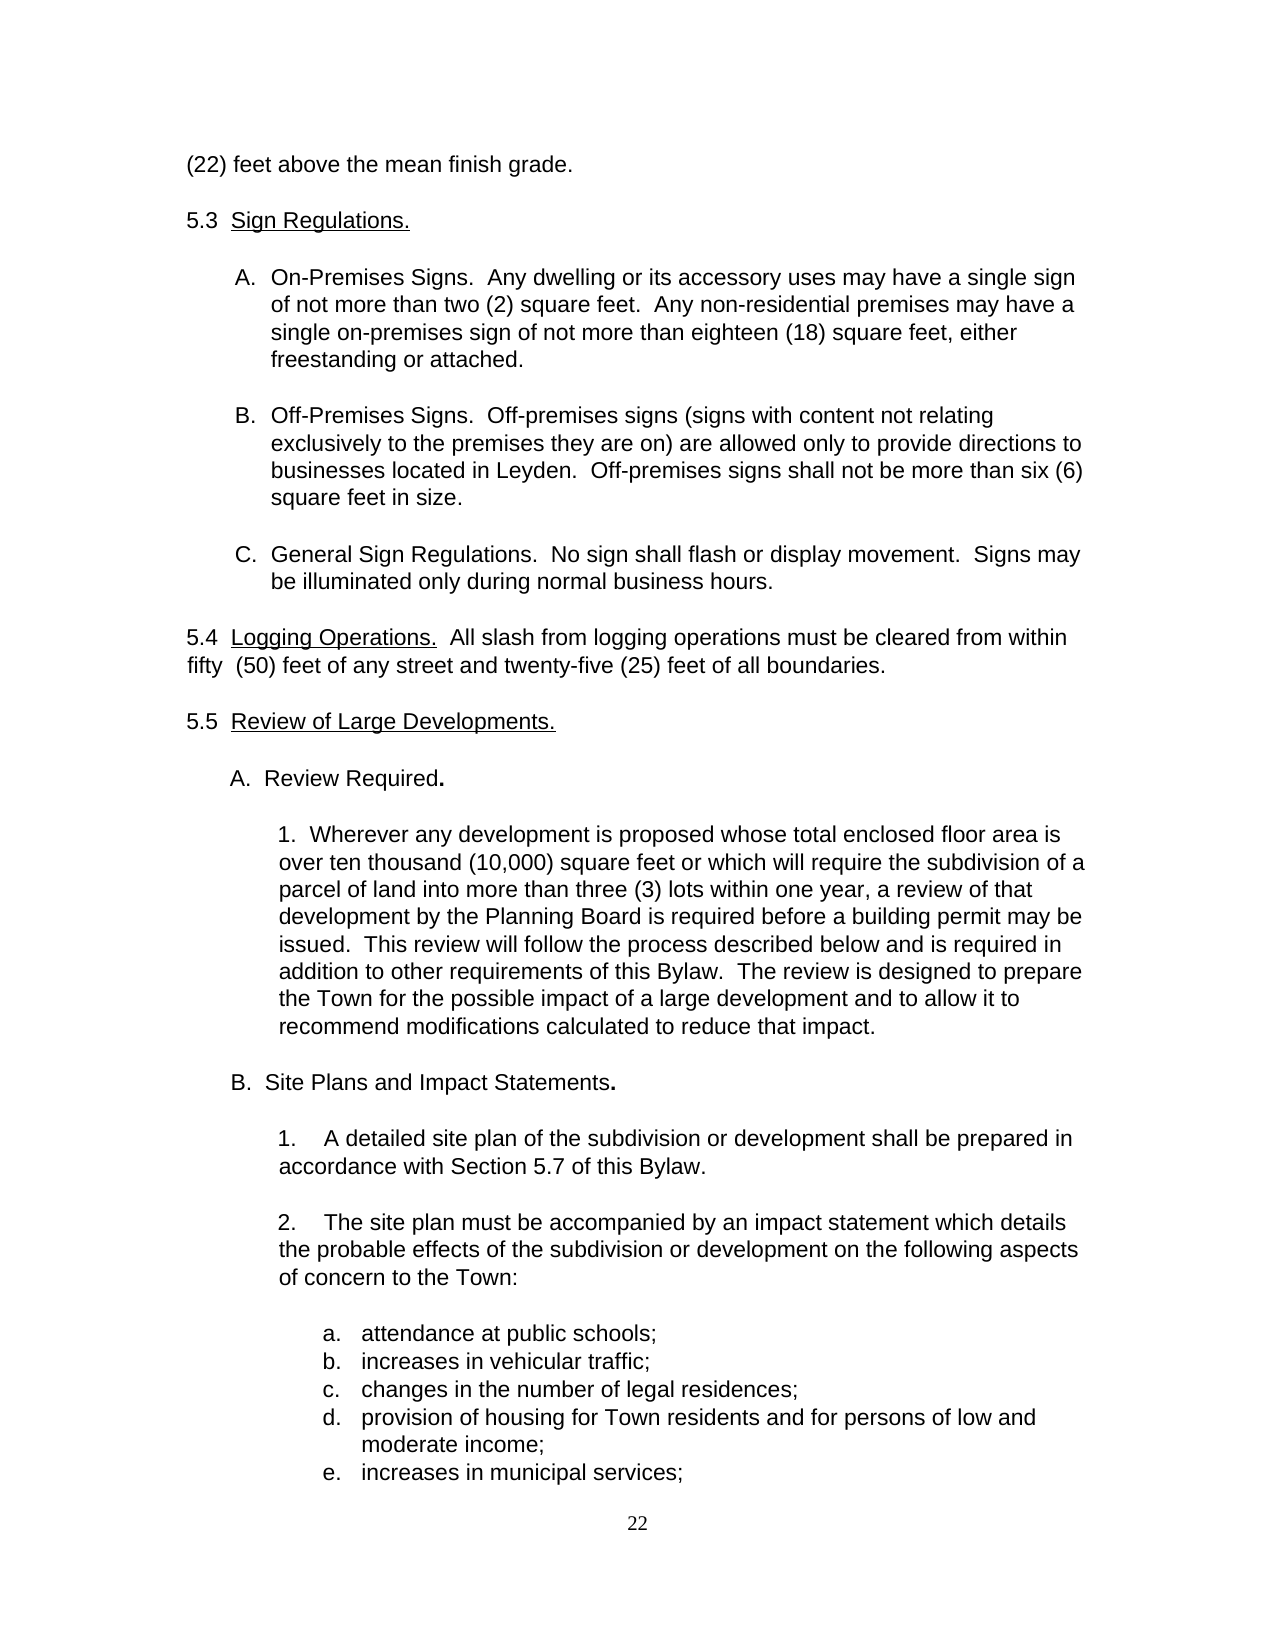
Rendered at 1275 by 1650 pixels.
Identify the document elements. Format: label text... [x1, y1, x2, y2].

list The site plan must be accompanied by an impact statement which details the probable effects of the subdivision or development on the following aspects of concern to the Town: [277, 1209, 1087, 1290]
list provision of housing for Town residents and for persons of low and moderate income; [322, 1403, 1087, 1457]
text 5.3 Sign Regulations. [186, 207, 1088, 233]
text A. Review Required. [174, 765, 1088, 791]
text (22) feet above the mean finish grade. [186, 151, 1087, 177]
list On-Premises Signs. Any dwelling or its accessory uses may have a single sign of not more than two (2) square feet. Any non-residential premises may have a single on-premises sign of not more than eighteen (18) square feet, either freestanding or attached. [234, 264, 1087, 372]
list attendance at public schools; [322, 1320, 1087, 1346]
list Off-Premises Signs. Off-premises signs (signs with content not relating exclusively to the premises they are on) are allowed only to provide directions to businesses located in Leyden. Off-premises signs shall not be more than six (6) square feet in size. [234, 402, 1087, 511]
list increases in municipal services; [322, 1459, 1087, 1485]
list increases in vehicular traffic; [322, 1348, 1087, 1374]
text B. Site Plans and Impact Statements. [174, 1069, 1088, 1095]
list changes in the number of legal residences; [322, 1376, 1087, 1402]
list A detailed site plan of the subdivision or development shall be prepared in accordance with Section 5.7 of this Bylaw. [277, 1125, 1087, 1179]
text 5.4 Logging Operations. All slash from logging operations must be cleared from within fifty (50) feet of any street and twenty-five (25) feet of all boundaries. [186, 624, 1087, 678]
text 1. Wherever any development is proposed whose total enclosed floor area is over ten thousand (10,000) square feet or which will require the subdivision of a parcel of land into more than three (3) lots within one year, a review of that development by the Planning Board is required before a building permit may be issued. This review will follow the process described below and is required in addition to other requirements of this Bylaw. The review is designed to prepare the Town for the possible impact of a large development and to allow it to recommend modifications calculated to reduce that impact. [277, 821, 1087, 1039]
text 5.5 Review of Large Developments. [186, 708, 1088, 734]
list General Sign Regulations. No sign shall flash or display movement. Signs may be illuminated only during normal business hours. [234, 541, 1087, 594]
